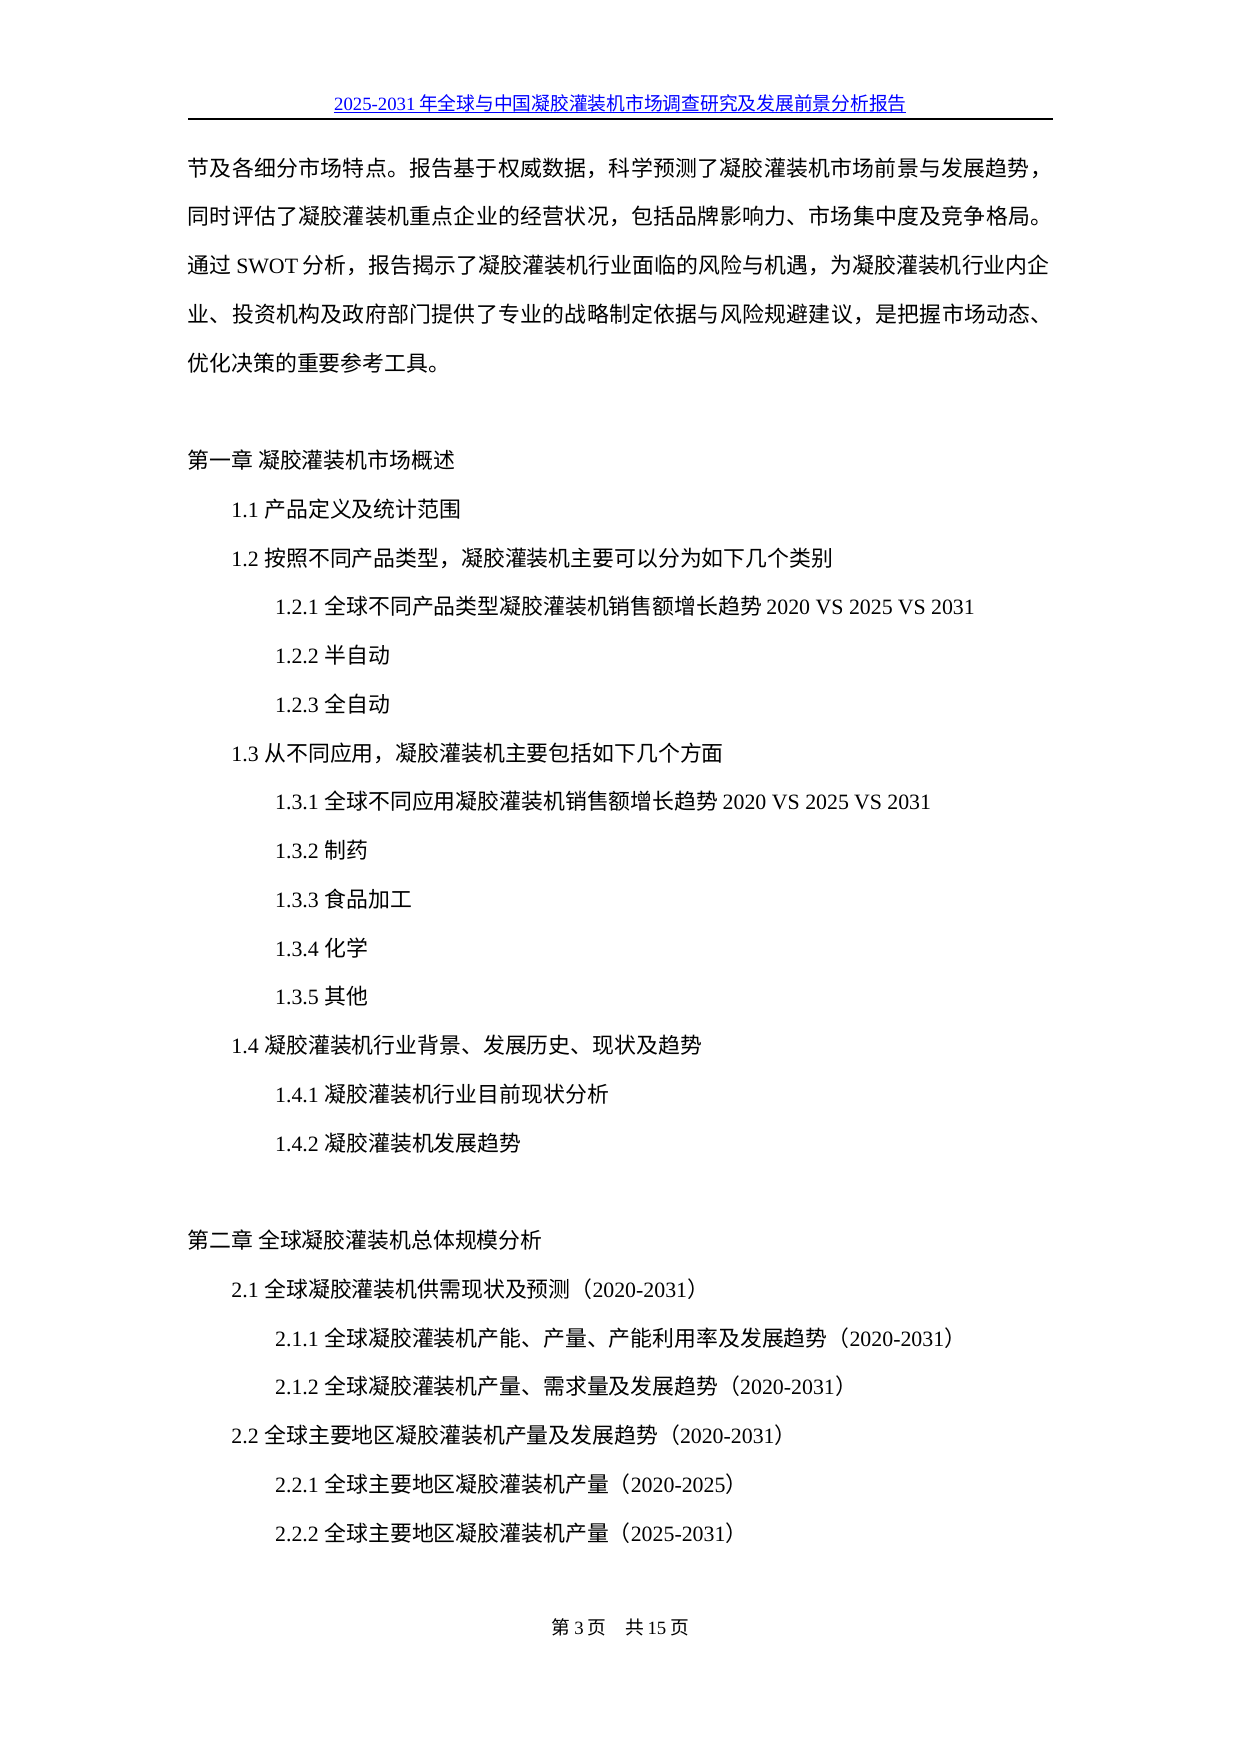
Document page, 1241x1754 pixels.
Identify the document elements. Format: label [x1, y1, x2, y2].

text [187, 150, 1053, 1548]
